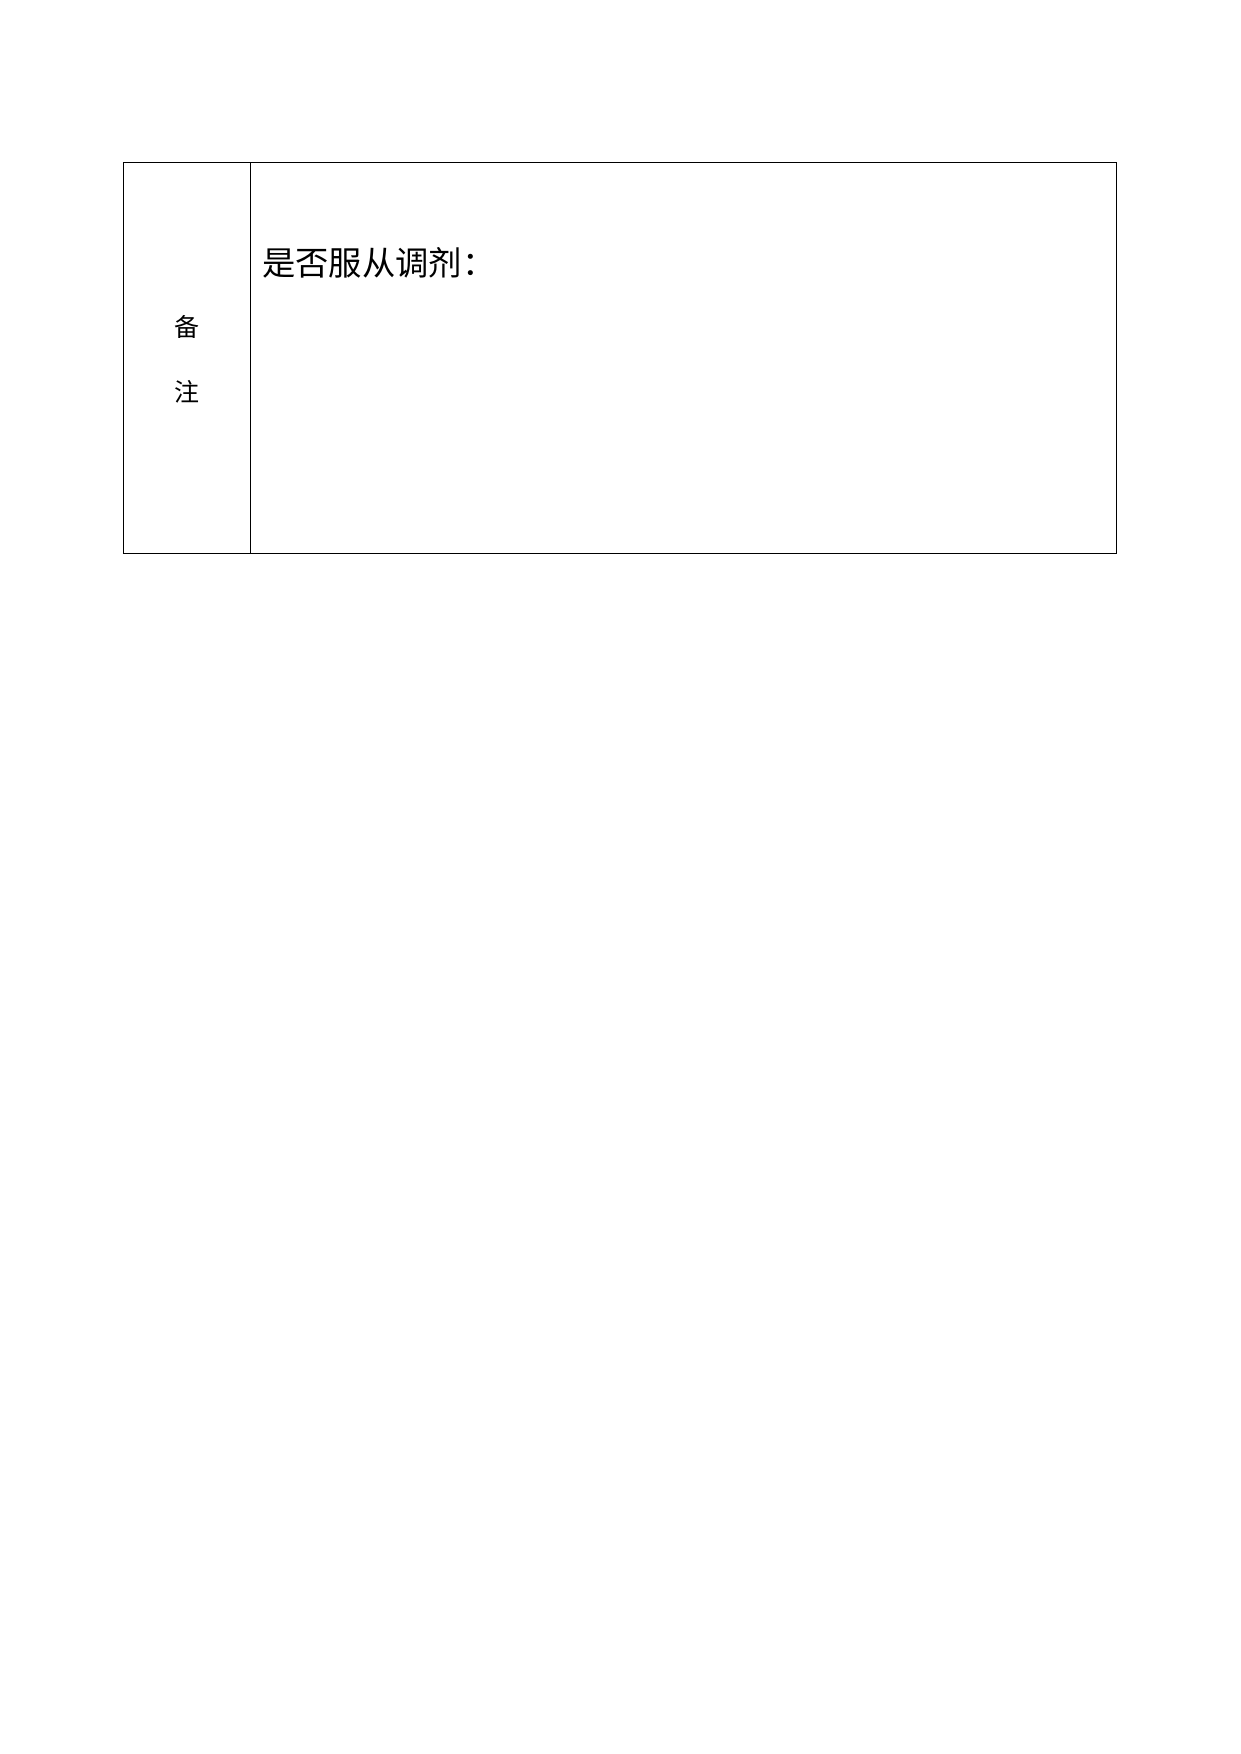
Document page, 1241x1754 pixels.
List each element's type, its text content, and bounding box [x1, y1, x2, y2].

table_cell 是否服从调剂： [251, 163, 1116, 553]
table_cell 备 注 [124, 163, 250, 553]
